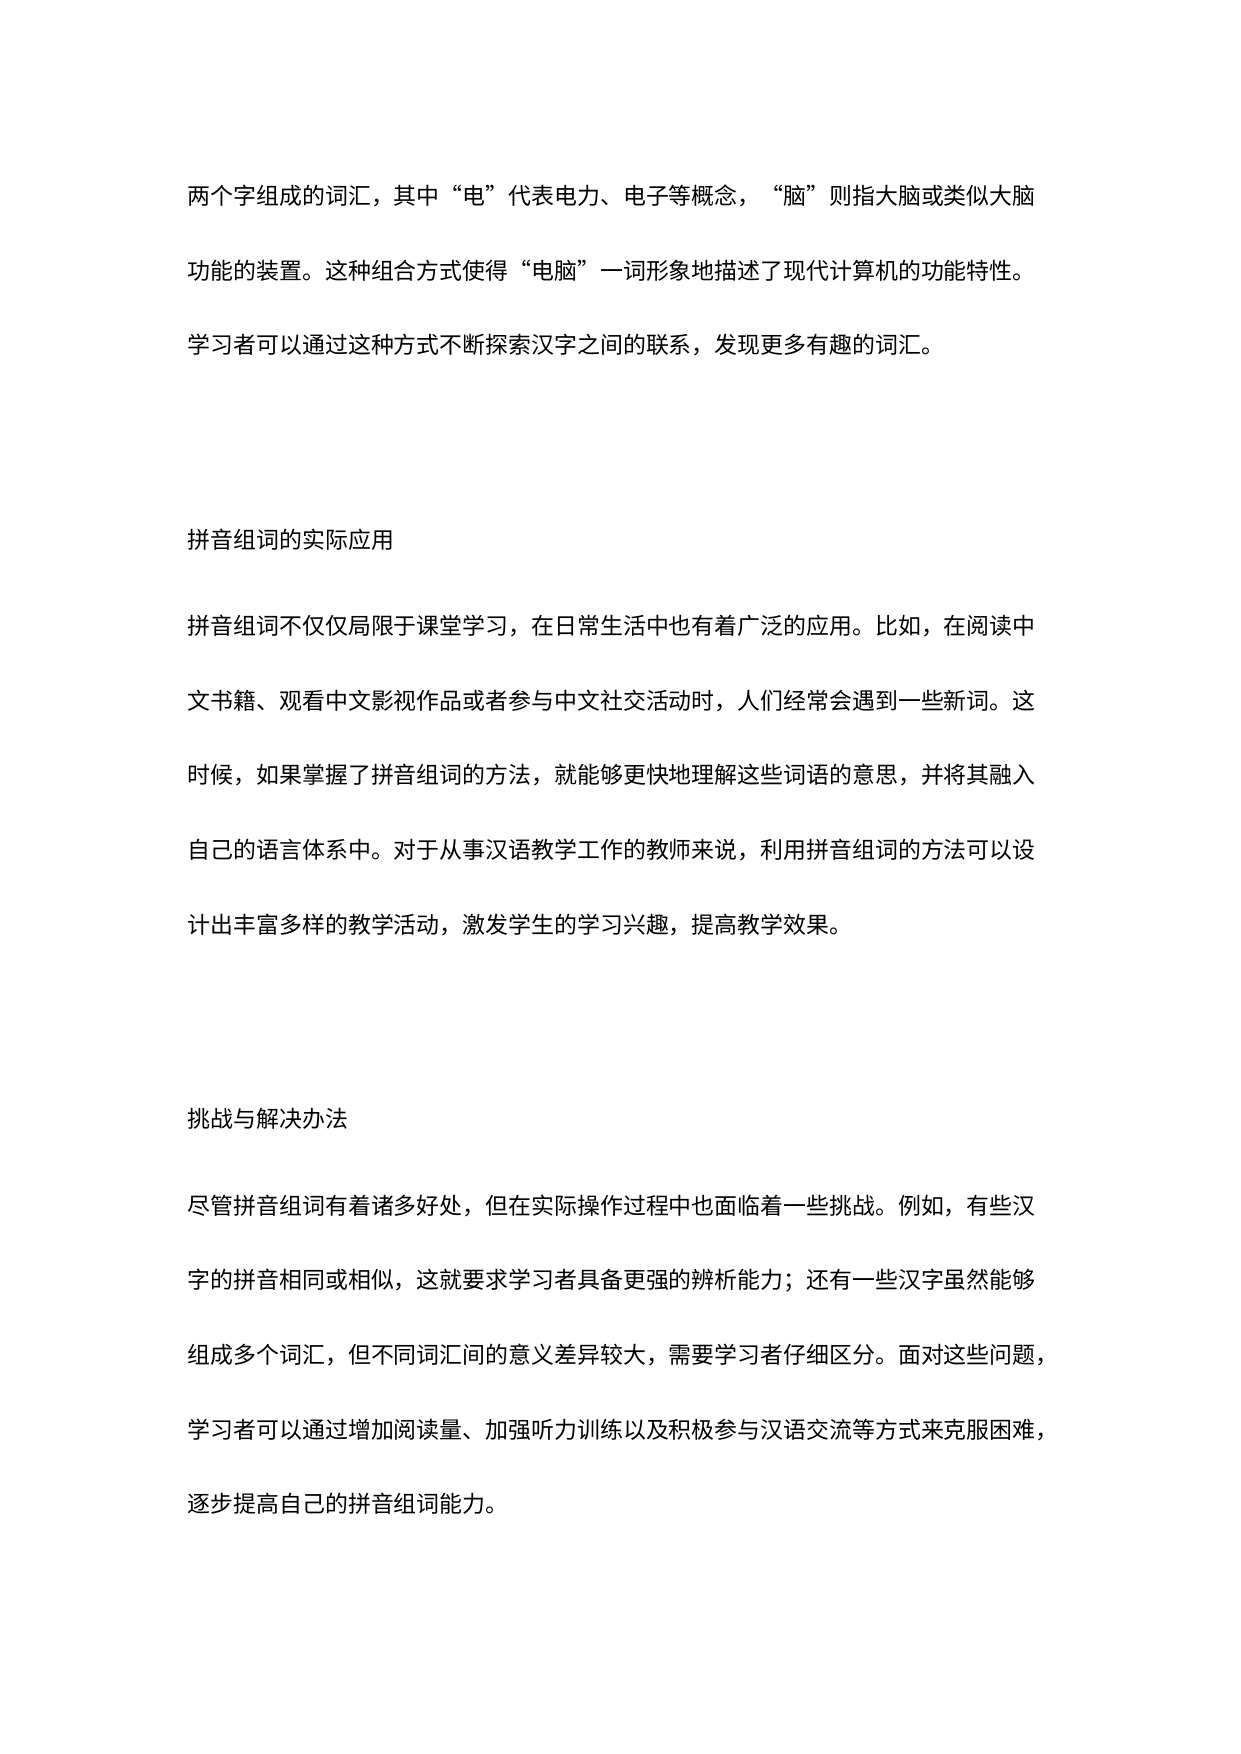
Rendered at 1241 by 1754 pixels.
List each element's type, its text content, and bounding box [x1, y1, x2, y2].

text 拼音组词的实际应用 [187, 506, 1053, 571]
text 挑战与解决办法 [187, 1085, 1053, 1150]
text 尽管拼音组词有着诸多好处，但在实际操作过程中也面临着一些挑战。例如，有些汉字的拼音相同或相似，这就要求学习者具备更强的辨析能力；还有一些汉字虽然能够组成多个词汇，但不同词汇间的意义差异较大，需要学习者仔细区分。面对这些问题，学习者可以通过增加阅读量、加强听力训练以及积极参与汉语交流等方式来克服困难，逐步提高自己的拼音组词能力。 [187, 1172, 1053, 1536]
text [187, 162, 1053, 376]
text 拼音组词不仅仅局限于课堂学习，在日常生活中也有着广泛的应用。比如，在阅读中文书籍、观看中文影视作品或者参与中文社交活动时，人们经常会遇到一些新词。这时候，如果掌握了拼音组词的方法，就能够更快地理解这些词语的意思，并将其融入自己的语言体系中。对于从事汉语教学工作的教师来说，利用拼音组词的方法可以设计出丰富多样的教学活动，激发学生的学习兴趣，提高教学效果。 [187, 592, 1053, 956]
